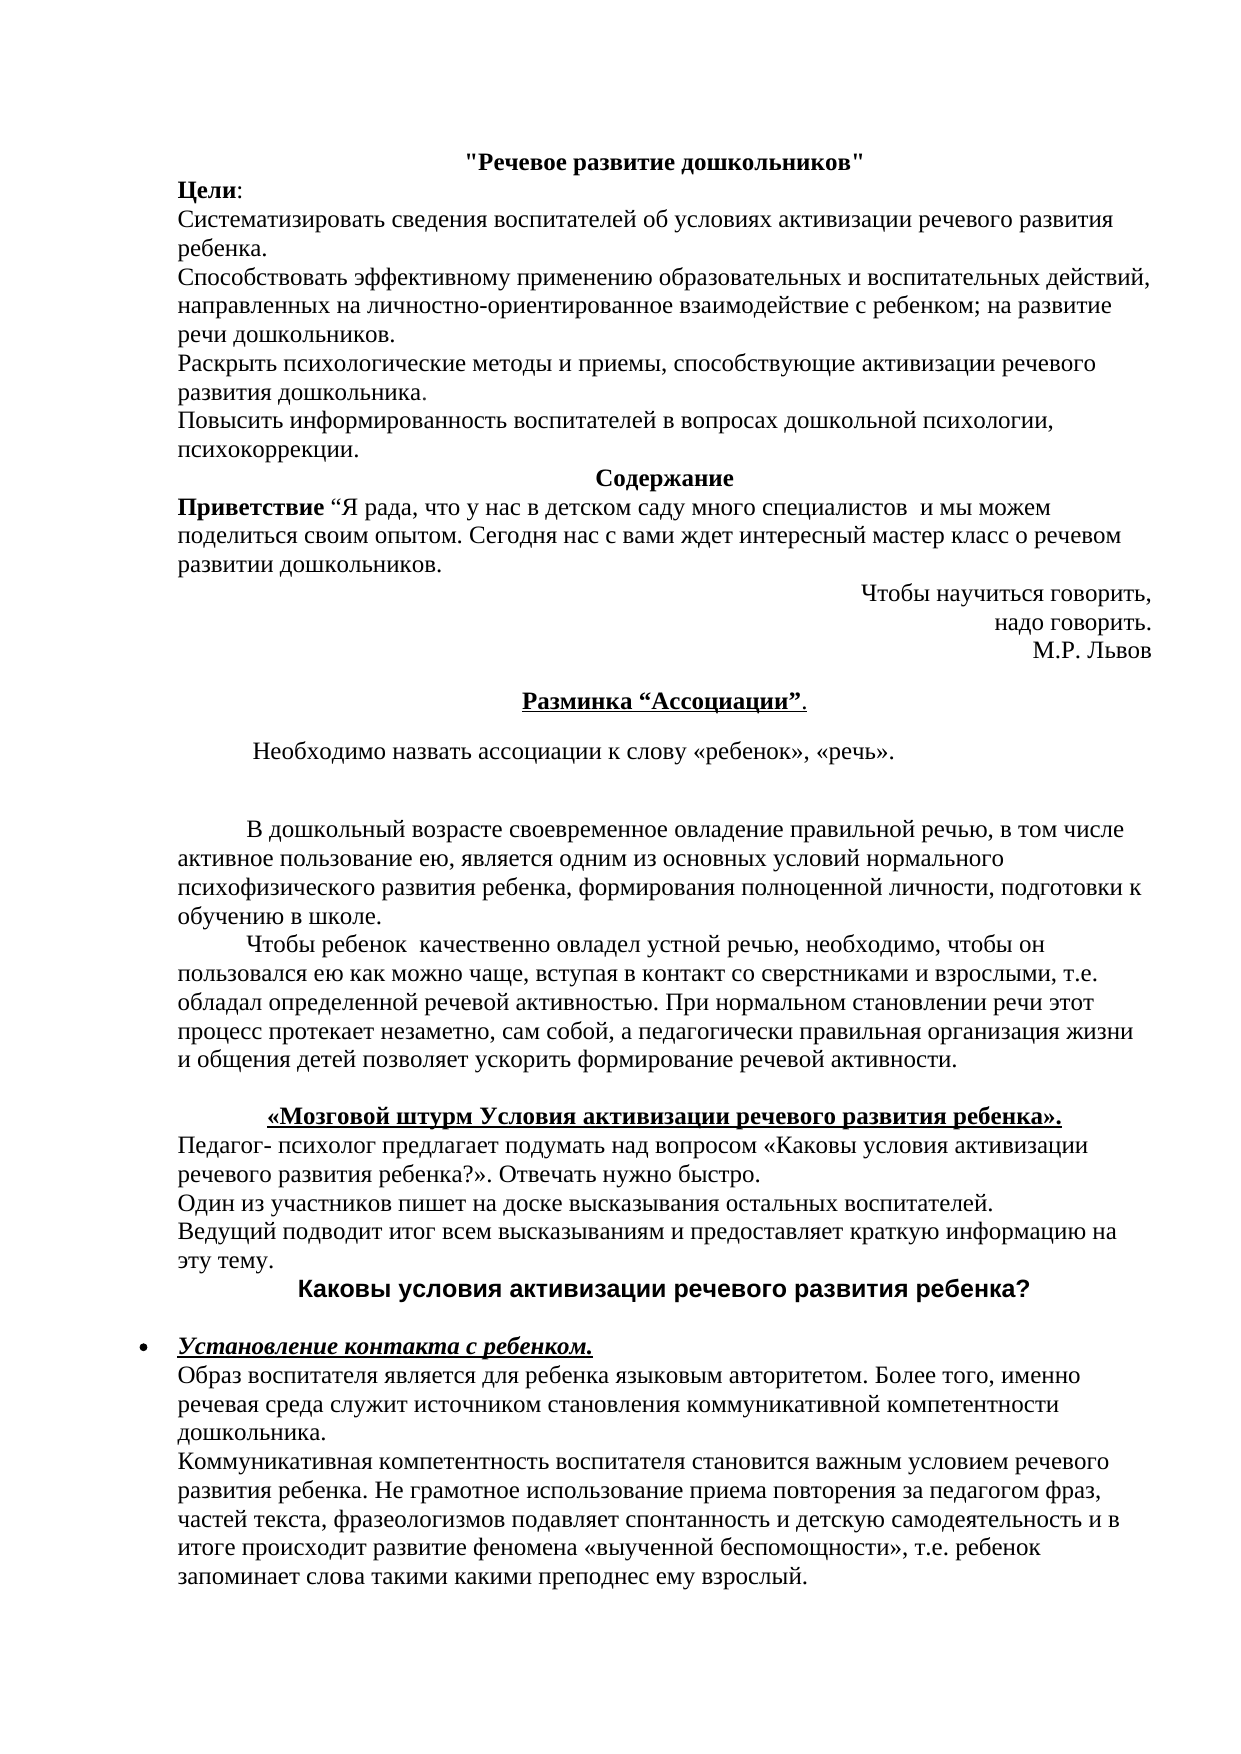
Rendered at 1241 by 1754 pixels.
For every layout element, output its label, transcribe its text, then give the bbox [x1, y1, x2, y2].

text Каковы условия активизации речевого развития ребенка? [177, 1274, 1152, 1303]
text Чтобы научиться говорить, [177, 578, 1152, 607]
text Приветствие “Я рада, что у нас в детском саду много специалистов и мы можем поделиться своим опытом. Сегодня нас с вами ждет интересный мастер класс о речевом развитии дошкольников. [177, 492, 1152, 578]
text надо говорить. [177, 607, 1152, 636]
text Образ воспитателя является для ребенка языковым авторитетом. Более того, именно речевая среда служит источником становления коммуникативной компетентности дошкольника. [177, 1360, 1152, 1446]
list Установление контакта с ребенком. [140, 1331, 1152, 1360]
text В дошкольный возрасте своевременное овладение правильной речью, в том числе активное пользование ею, является одним из основных условий нормального психофизического развития ребенка, формирования полноценной личности, подготовки к обучению в школе. [177, 814, 1152, 929]
text Цели: [177, 176, 1152, 204]
text Необходимо назвать ассоциации к слову «ребенок», «речь». [177, 736, 1152, 765]
text Содержание [177, 463, 1152, 492]
text "Речевое развитие дошкольников" [177, 147, 1152, 176]
text Один из участников пишет на доске высказывания остальных воспитателей. [177, 1188, 1152, 1216]
text Раскрыть психологические методы и приемы, способствующие активизации речевого развития дошкольника. [177, 348, 1152, 406]
text Ведущий подводит итог всем высказываниям и предоставляет краткую информацию на эту тему. [177, 1216, 1152, 1274]
text Педагог- психолог предлагает подумать над вопросом «Каковы условия активизации речевого развития ребенка?». Отвечать нужно быстро. [177, 1130, 1152, 1188]
text Повысить информированность воспитателей в вопросах дошкольной психологии, психокоррекции. [177, 406, 1152, 463]
text Коммуникативная компетентность воспитателя становится важным условием речевого развития ребенка. Не грамотное использование приема повторения за педагогом фраз, частей текста, фразеологизмов подавляет спонтанность и детскую самодеятельность и в итоге происходит развитие феномена «выученной беспомощности», т.е. ребенок запоминает слова такими какими преподнес ему взрослый. [177, 1446, 1152, 1590]
text М.Р. Львов [177, 636, 1152, 664]
text «Мозговой штурм Условия активизации речевого развития ребенка». [177, 1101, 1152, 1130]
text Способствовать эффективному применению образовательных и воспитательных действий, направленных на личностно-ориентированное взаимодействие с ребенком; на развитие речи дошкольников. [177, 262, 1152, 348]
text Систематизировать сведения воспитателей об условиях активизации речевого развития ребенка. [177, 204, 1152, 262]
text Разминка “Ассоциации”. [177, 686, 1152, 715]
text Чтобы ребенок качественно овладел устной речью, необходимо, чтобы он пользовался ею как можно чаще, вступая в контакт со сверстниками и взрослыми, т.е. обладал определенной речевой активностью. При нормальном становлении речи этот процесс протекает незаметно, сам собой, а педагогически правильная организация жизни и общения детей позволяет ускорить формирование речевой активности. [177, 929, 1152, 1073]
